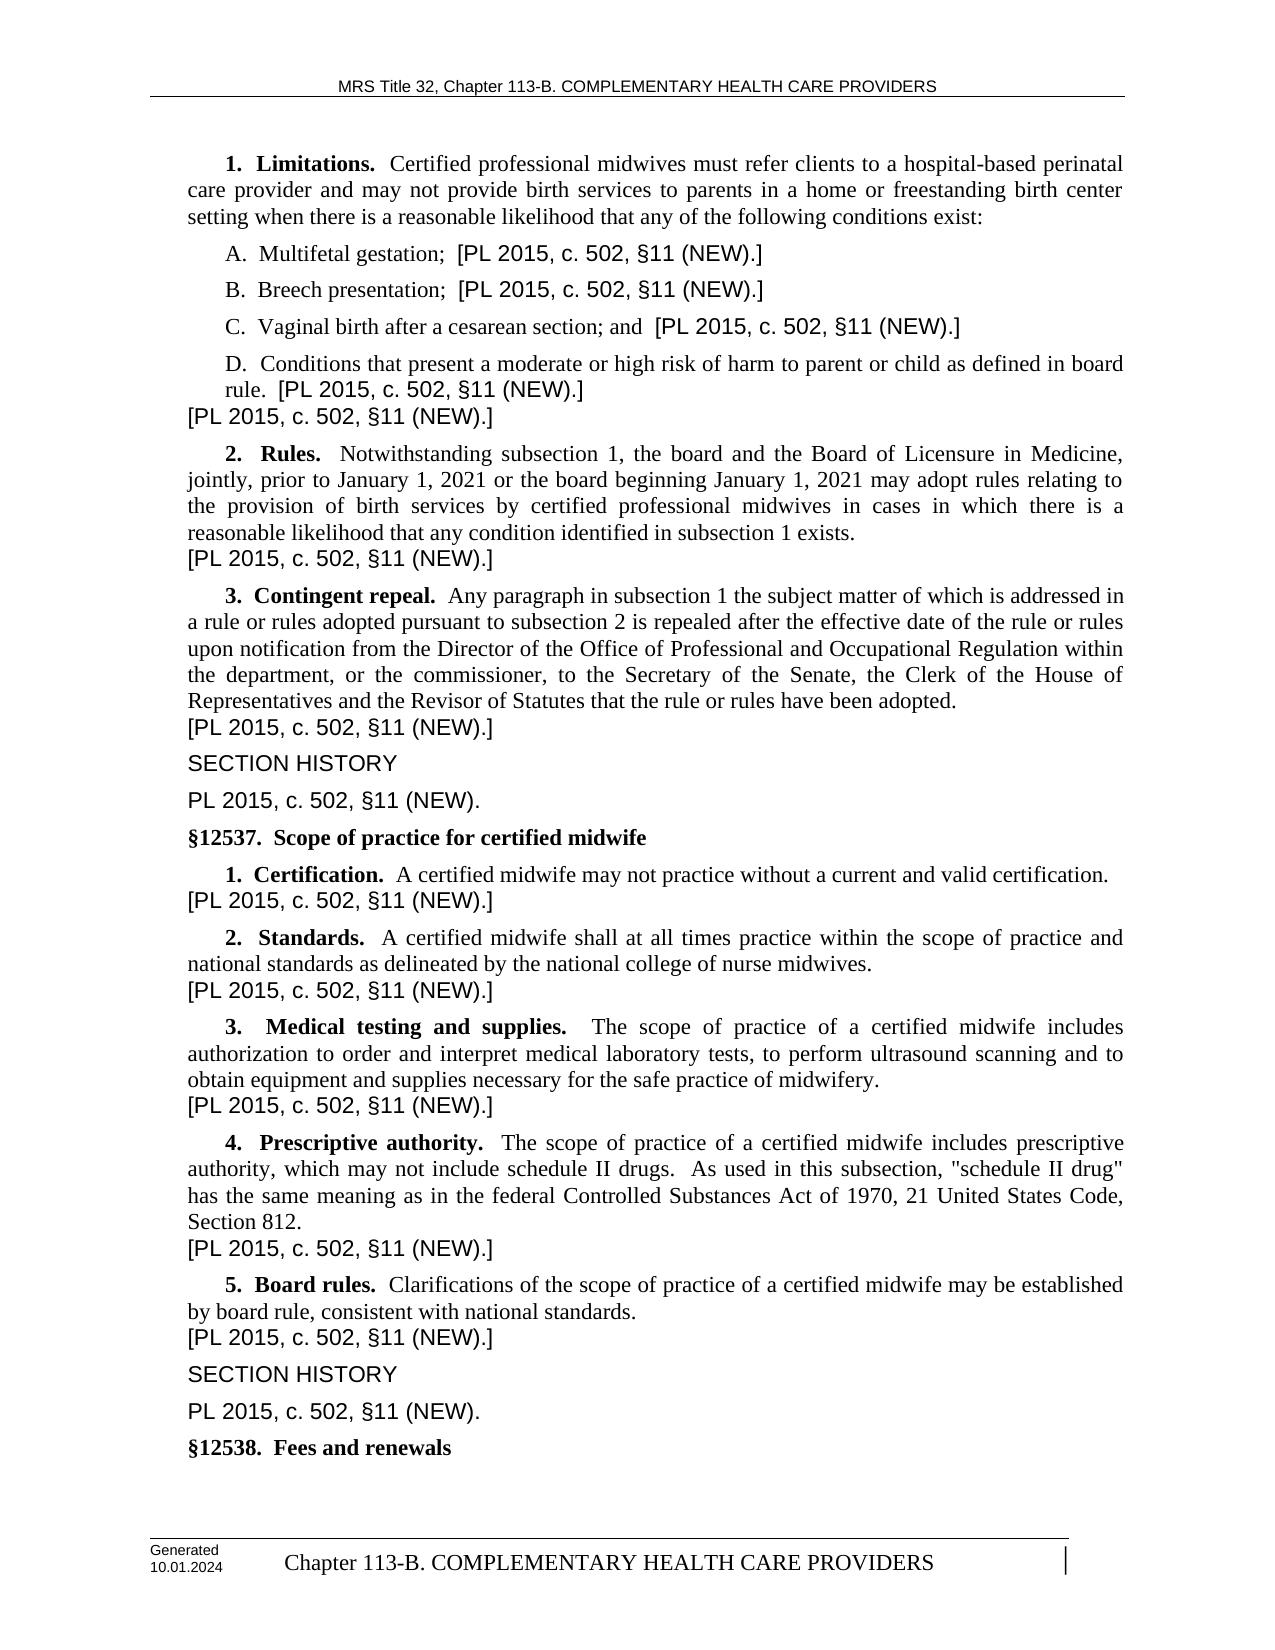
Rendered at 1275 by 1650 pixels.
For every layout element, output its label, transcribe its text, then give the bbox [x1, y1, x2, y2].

text A. Multifetal gestation; [PL 2015, c. 502, §11 (NEW).] [225, 239, 1125, 266]
text [PL 2015, c. 502, §11 (NEW).] [187, 887, 1125, 913]
text 2. Standards. A certified midwife shall at all times practice within the scope of practice and national standards as delineated by the national college of nurse midwives. [187, 924, 1125, 977]
text 2. Rules. Notwithstanding subsection 1, the board and the Board of Licensure in Medicine, jointly, prior to January 1, 2021 or the board beginning January 1, 2021 may adopt rules relating to the provision of birth services by certified professional midwives in cases in which there is a reasonable likelihood that any condition identified in subsection 1 exists. [187, 440, 1125, 545]
text 1. Limitations. Certified professional midwives must refer clients to a hospital-based perinatal care provider and may not provide birth services to parents in a home or freestanding birth center setting when there is a reasonable likelihood that any of the following conditions exist: [187, 150, 1125, 229]
text [PL 2015, c. 502, §11 (NEW).] [187, 977, 1125, 1003]
text §12538. Fees and renewals [187, 1434, 1125, 1461]
text [PL 2015, c. 502, §11 (NEW).] [187, 1324, 1125, 1350]
text [PL 2015, c. 502, §11 (NEW).] [187, 714, 1125, 740]
text SECTION HISTORY [187, 750, 1125, 777]
text PL 2015, c. 502, §11 (NEW). [187, 1398, 1125, 1424]
text PL 2015, c. 502, §11 (NEW). [187, 787, 1125, 813]
text 3. Medical testing and supplies. The scope of practice of a certified midwife includes authorization to order and interpret medical laboratory tests, to perform ultrasound scanning and to obtain equipment and supplies necessary for the safe practice of midwifery. [187, 1013, 1125, 1092]
text 4. Prescriptive authority. The scope of practice of a certified midwife includes prescriptive authority, which may not include schedule II drugs. As used in this subsection, "schedule II drug" has the same meaning as in the federal Controlled Substances Act of 1970, 21 United States Code, Section 812. [187, 1129, 1125, 1234]
text SECTION HISTORY [187, 1361, 1125, 1387]
text D. Conditions that present a moderate or high risk of harm to parent or child as defined in board rule. [PL 2015, c. 502, §11 (NEW).] [225, 350, 1125, 403]
text [PL 2015, c. 502, §11 (NEW).] [187, 1234, 1125, 1261]
text B. Breech presentation; [PL 2015, c. 502, §11 (NEW).] [225, 276, 1125, 303]
text [PL 2015, c. 502, §11 (NEW).] [187, 403, 1125, 429]
text C. Vaginal birth after a cesarean section; and [PL 2015, c. 502, §11 (NEW).] [225, 313, 1125, 340]
text [PL 2015, c. 502, §11 (NEW).] [187, 1092, 1125, 1119]
text 5. Board rules. Clarifications of the scope of practice of a certified midwife may be established by board rule, consistent with national standards. [187, 1271, 1125, 1324]
text 3. Contingent repeal. Any paragraph in subsection 1 the subject matter of which is addressed in a rule or rules adopted pursuant to subsection 2 is repealed after the effective date of the rule or rules upon notification from the Director of the Office of Professional and Occupational Regulation within the department, or the commissioner, to the Secretary of the Senate, the Clerk of the House of Representatives and the Revisor of Statutes that the rule or rules have been adopted. [187, 582, 1125, 714]
text 1. Certification. A certified midwife may not practice without a current and valid certification. [187, 861, 1125, 887]
text §12537. Scope of practice for certified midwife [187, 824, 1125, 850]
text [PL 2015, c. 502, §11 (NEW).] [187, 545, 1125, 571]
